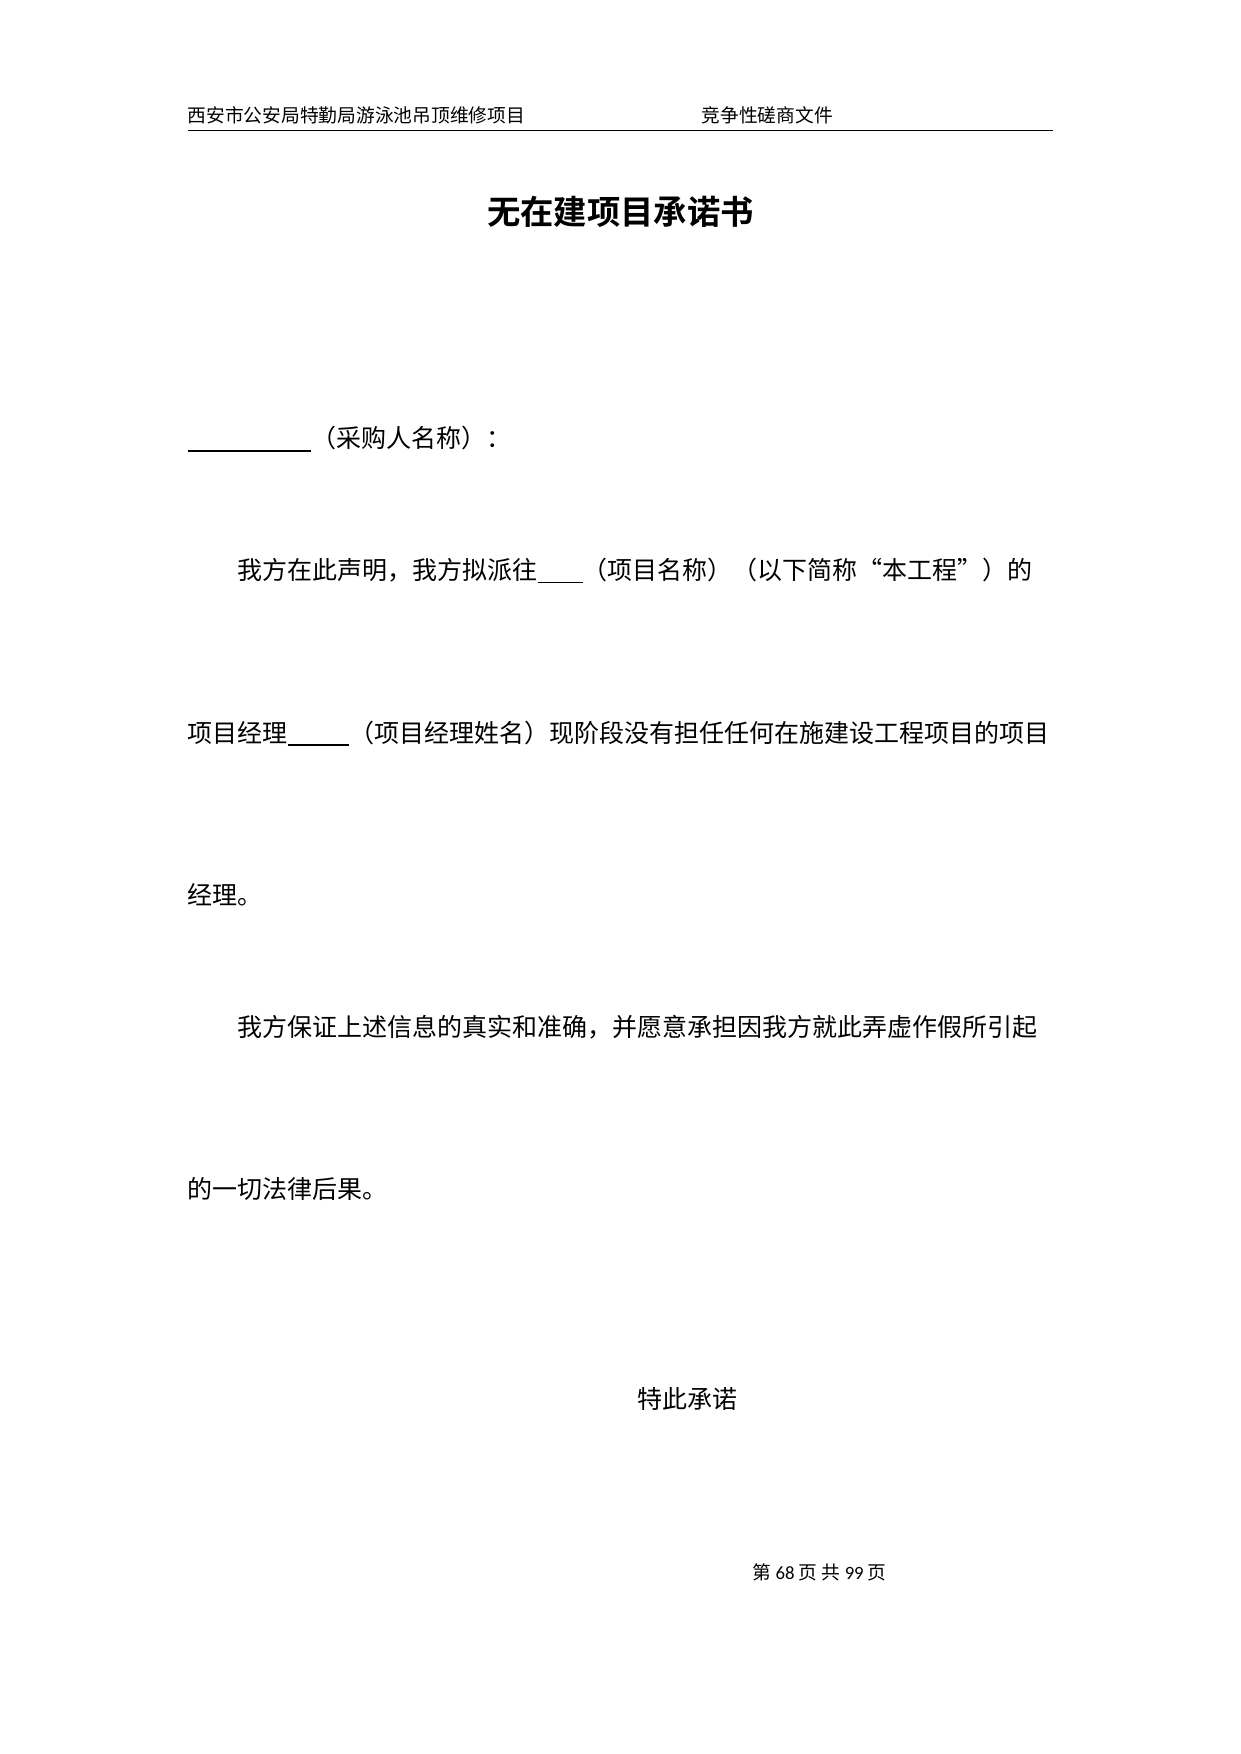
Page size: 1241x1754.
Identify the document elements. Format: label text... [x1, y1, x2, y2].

text 无在建项目承诺书 [187, 177, 1053, 242]
text （采购人名称）： [187, 404, 1053, 469]
text 我方保证上述信息的真实和准确，并愿意承担因我方就此弄虚作假所引起的一切法律后果。 [187, 993, 1053, 1221]
text 我方在此声明，我方拟派往 （项目名称）（以下简称“本工程”）的项目经理 （项目经理姓名）现阶段没有担任任何在施建设工程项目的项目经理。 [187, 536, 1053, 926]
text 特此承诺 [187, 1365, 1053, 1430]
